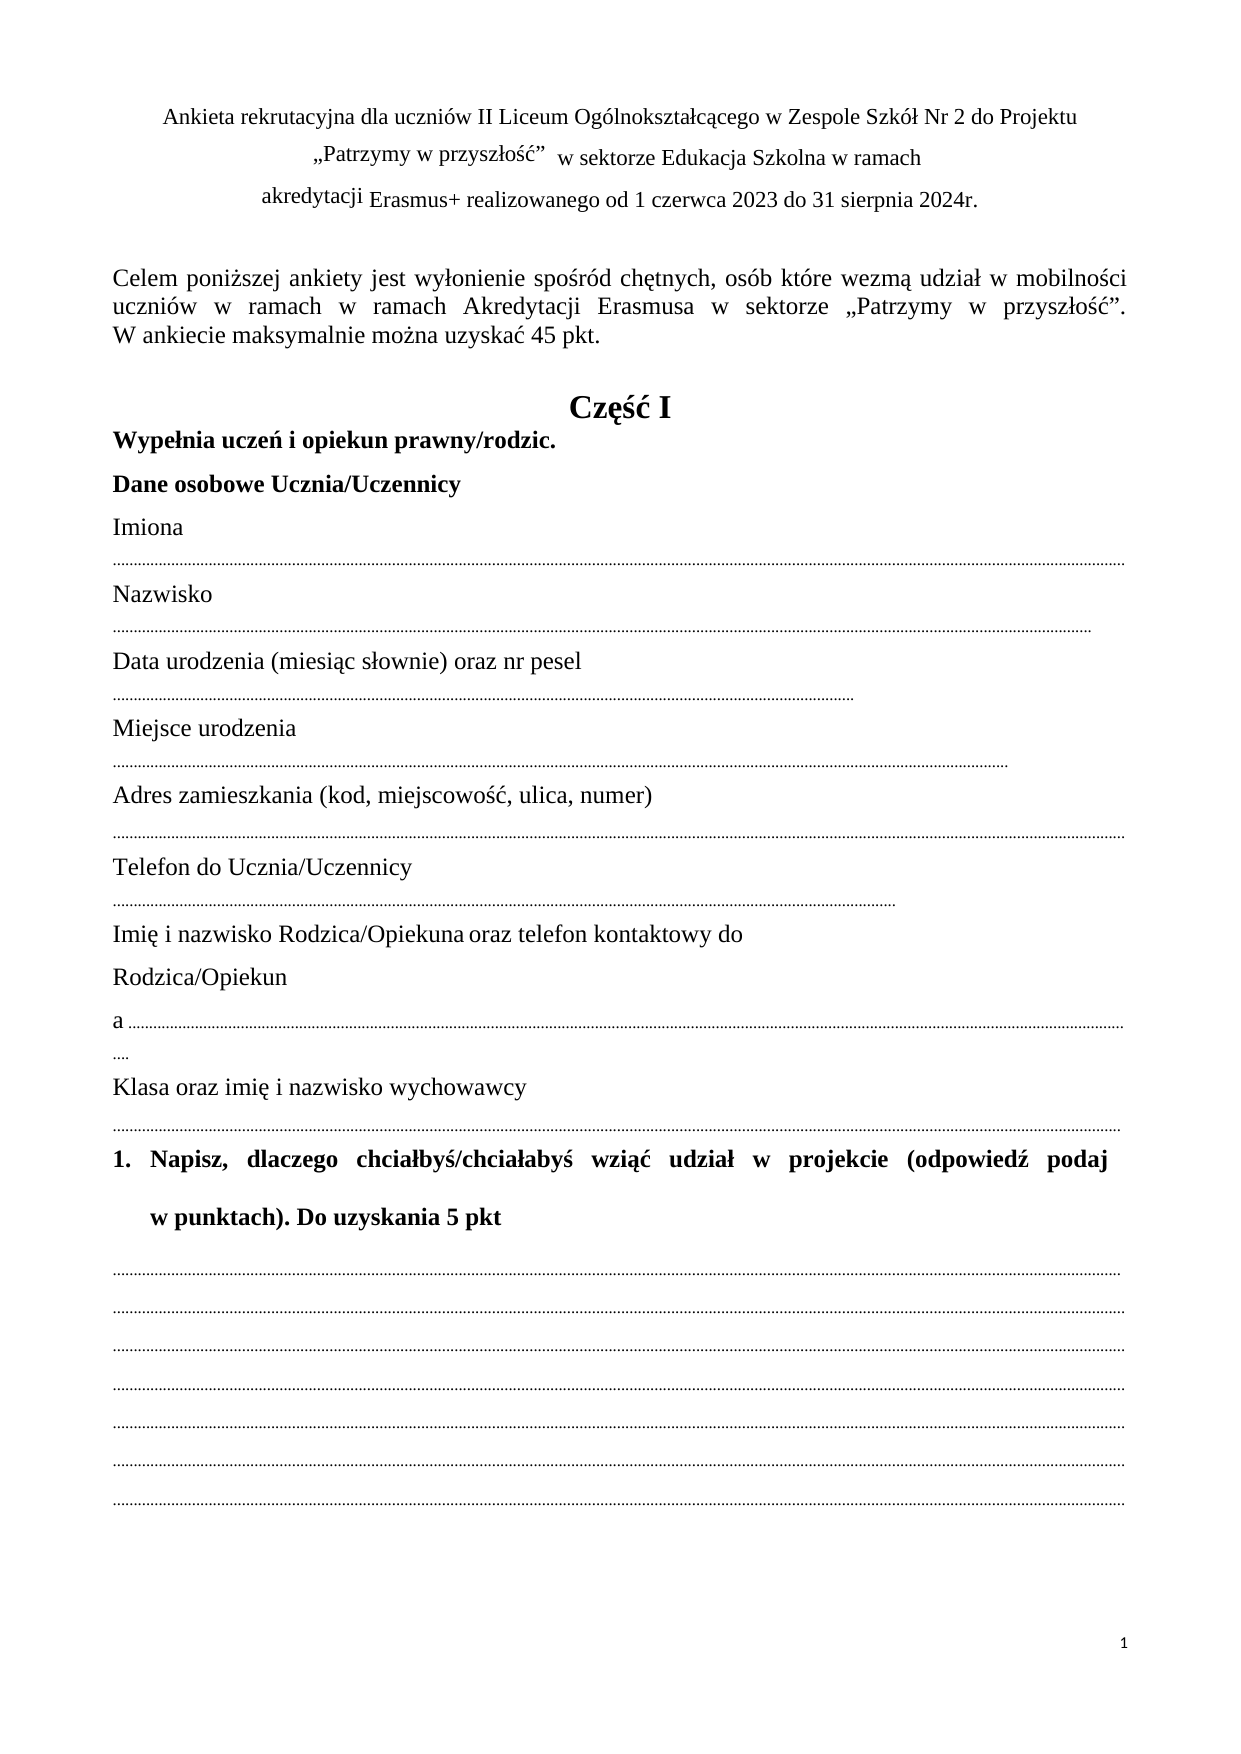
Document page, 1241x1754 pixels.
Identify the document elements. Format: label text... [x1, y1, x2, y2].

text Telefon do Ucznia/Uczennicy ............................................................................................................................................................................................ [112, 852, 1128, 909]
text Dane osobowe Ucznia/Uczennicy [112, 469, 1128, 497]
text Adres zamieszkania (kod, miejscowość, ulica, numer) [112, 780, 1128, 809]
text Imiona ................................................................................................................................................................................................................................................... [112, 512, 1128, 569]
text Część I [112, 387, 1128, 426]
text .................................................................................................................................................................................................................................................. [112, 1259, 1128, 1278]
text Nazwisko ........................................................................................................................................................................................................................................... [112, 579, 1128, 636]
list Napisz, dlaczego chciałbyś/chciałabyś wziąć udział w projekcie (odpowiedź podaj w punktach). Do uzyskania 5 pkt [112, 1144, 1128, 1231]
text Celem poniższej ankiety jest wyłonienie spośród chętnych, osób które wezmą udział w mobilności uczniów w ramach w ramach Akredytacji Erasmusa w sektorze „Patrzymy w przyszłość”. W ankiecie maksymalnie można uzyskać 45 pkt. [112, 263, 1128, 349]
text Miejsce urodzenia ....................................................................................................................................................................................................................... [112, 713, 1128, 771]
text Klasa oraz imię i nazwisko wychowawcy [112, 1072, 1128, 1101]
text Data urodzenia (miesiąc słownie) oraz nr pesel .................................................................................................................................................................................. [112, 646, 1128, 703]
text Ankieta rekrutacyjna dla uczniów II Liceum Ogólnokształcącego w Zespole Szkół Nr 2 do Projektu [112, 103, 1128, 130]
text Imię i nazwisko Rodzica/Opiekuna oraz telefon kontaktowy do Rodzica/Opiekuna ................................................................................................................................................................................................................................................... [112, 919, 1128, 1063]
text Wypełnia uczeń i opiekun prawny/rodzic. [112, 426, 1128, 454]
text „Patrzymy w przyszłość” w sektorze Edukacja Szkolna w ramach akredytacji Erasmus+ realizowanego od 1 czerwca 2023 do 31 sierpnia 2024r. [112, 140, 1128, 212]
text .................................................................................................................................................................................................................................................. [112, 1116, 1128, 1135]
